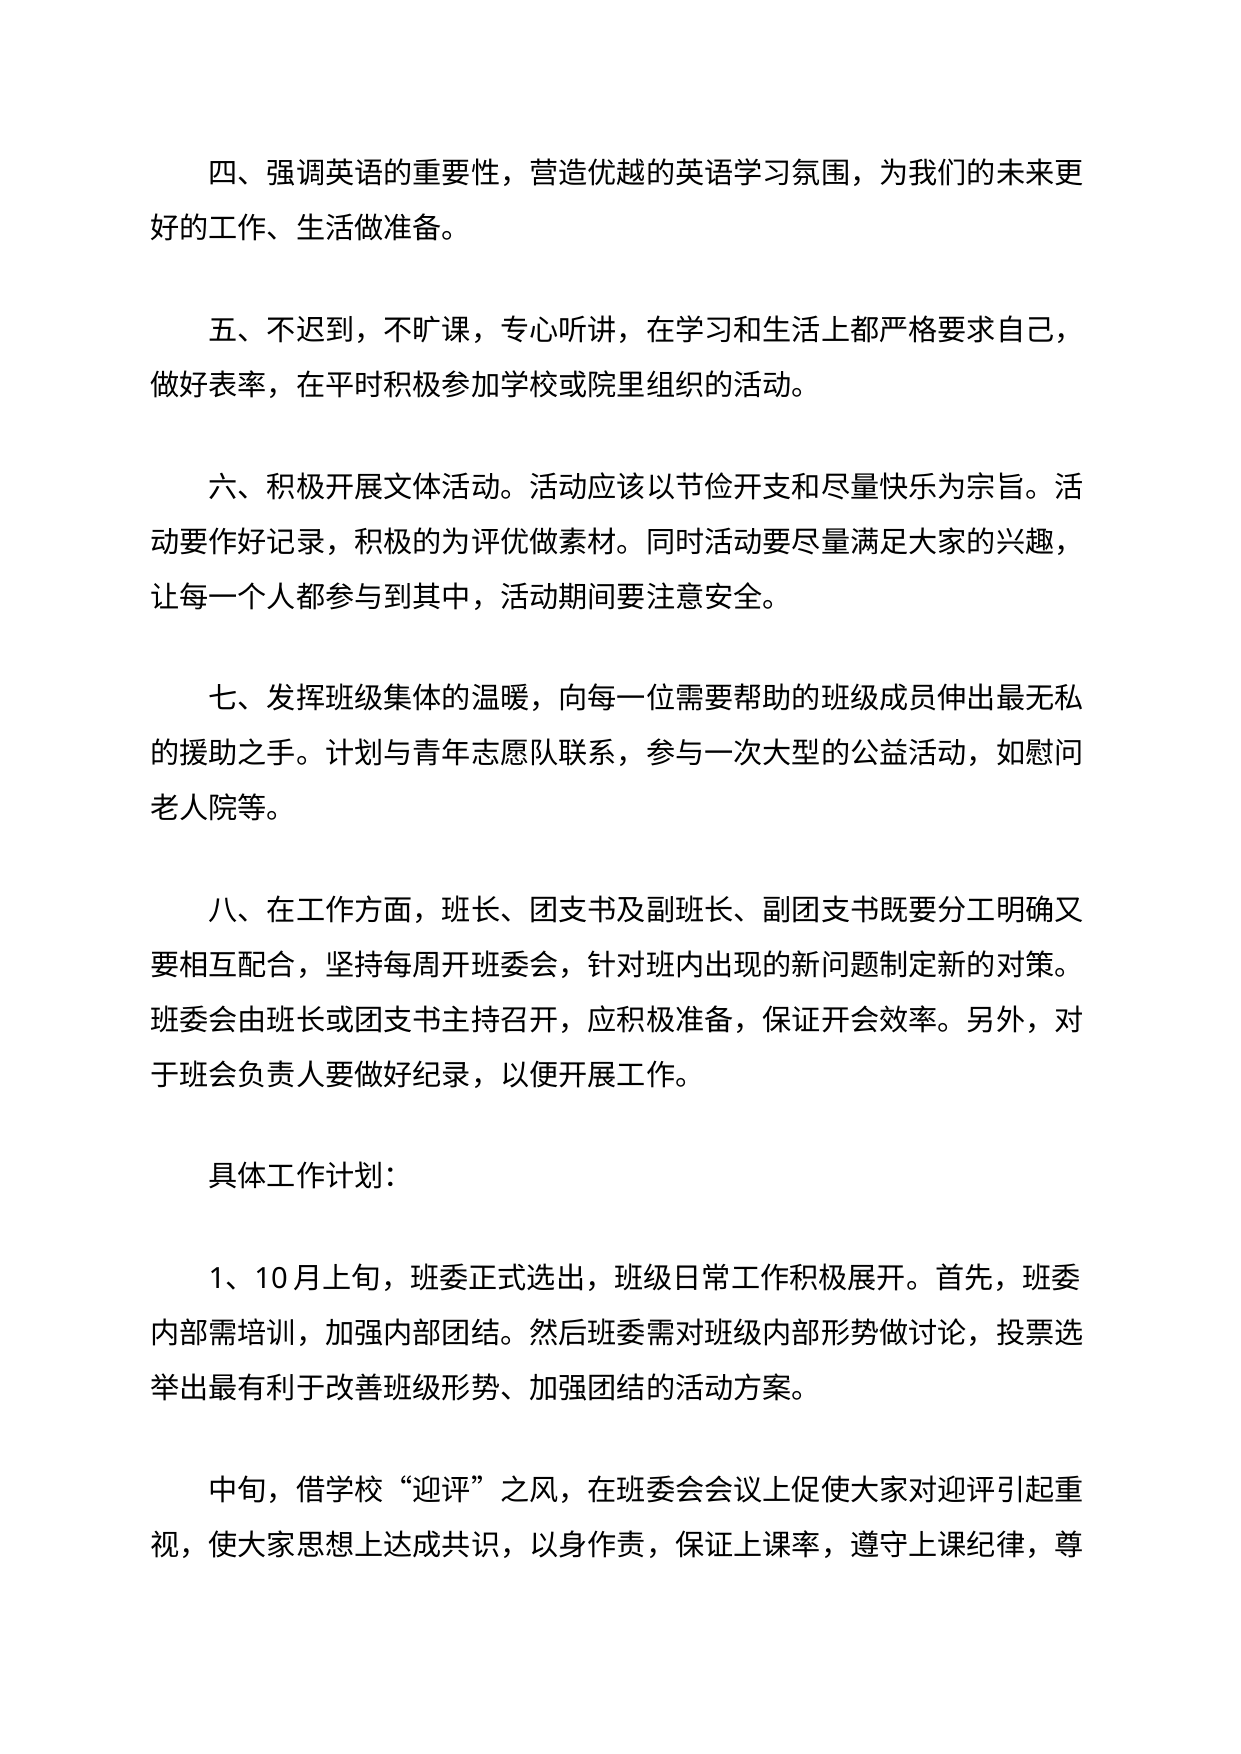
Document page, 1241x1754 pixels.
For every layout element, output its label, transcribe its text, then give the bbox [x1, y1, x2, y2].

text 八、在工作方面，班长、团支书及副班长、副团支书既要分工明确又要相互配合，坚持每周开班委会，针对班内出现的新问题制定新的对策。班委会由班长或团支书主持召开，应积极准备，保证开会效率。另外，对于班会负责人要做好纪录，以便开展工作。 [150, 886, 1090, 1093]
text 六、积极开展文体活动。活动应该以节俭开支和尽量快乐为宗旨。活动要作好记录，积极的为评优做素材。同时活动要尽量满足大家的兴趣，让每一个人都参与到其中，活动期间要注意安全。 [150, 463, 1090, 615]
text 具体工作计划： [150, 1153, 1090, 1195]
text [150, 1466, 1090, 1563]
text 七、发挥班级集体的温暖，向每一位需要帮助的班级成员伸出最无私的援助之手。计划与青年志愿队联系，参与一次大型的公益活动，如慰问老人院等。 [150, 675, 1090, 827]
text 1、10月上旬，班委正式选出，班级日常工作积极展开。首先，班委内部需培训，加强内部团结。然后班委需对班级内部形势做讨论，投票选举出最有利于改善班级形势、加强团结的活动方案。 [150, 1255, 1090, 1407]
text 五、不迟到，不旷课，专心听讲，在学习和生活上都严格要求自己，做好表率，在平时积极参加学校或院里组织的活动。 [150, 307, 1090, 404]
text 四、强调英语的重要性，营造优越的英语学习氛围，为我们的未来更好的工作、生活做准备。 [150, 150, 1090, 247]
